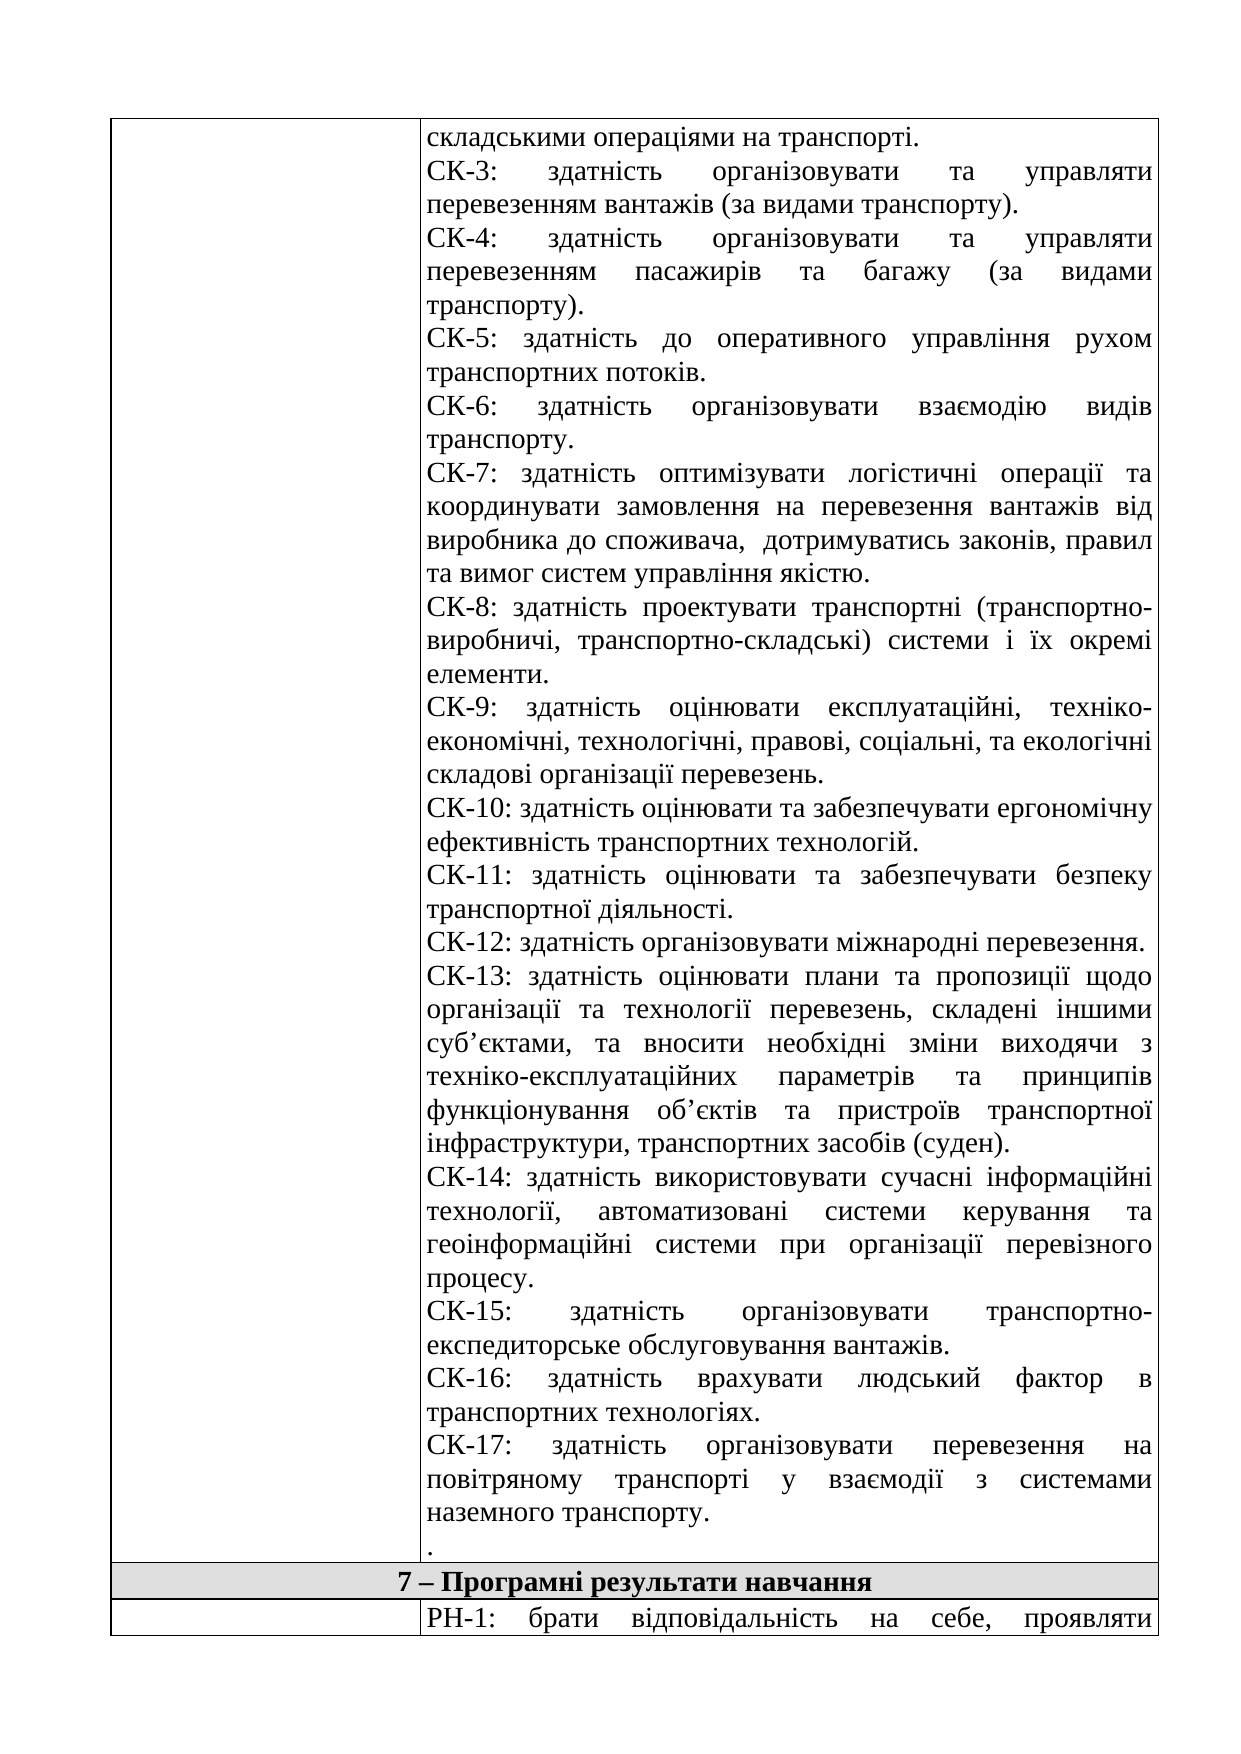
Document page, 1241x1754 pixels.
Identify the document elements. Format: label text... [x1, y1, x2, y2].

table_cell [112, 1600, 420, 1634]
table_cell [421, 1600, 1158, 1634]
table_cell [112, 119, 420, 1562]
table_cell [421, 119, 1158, 1562]
table_cell 7 – Програмні результати навчання [112, 1563, 1158, 1598]
